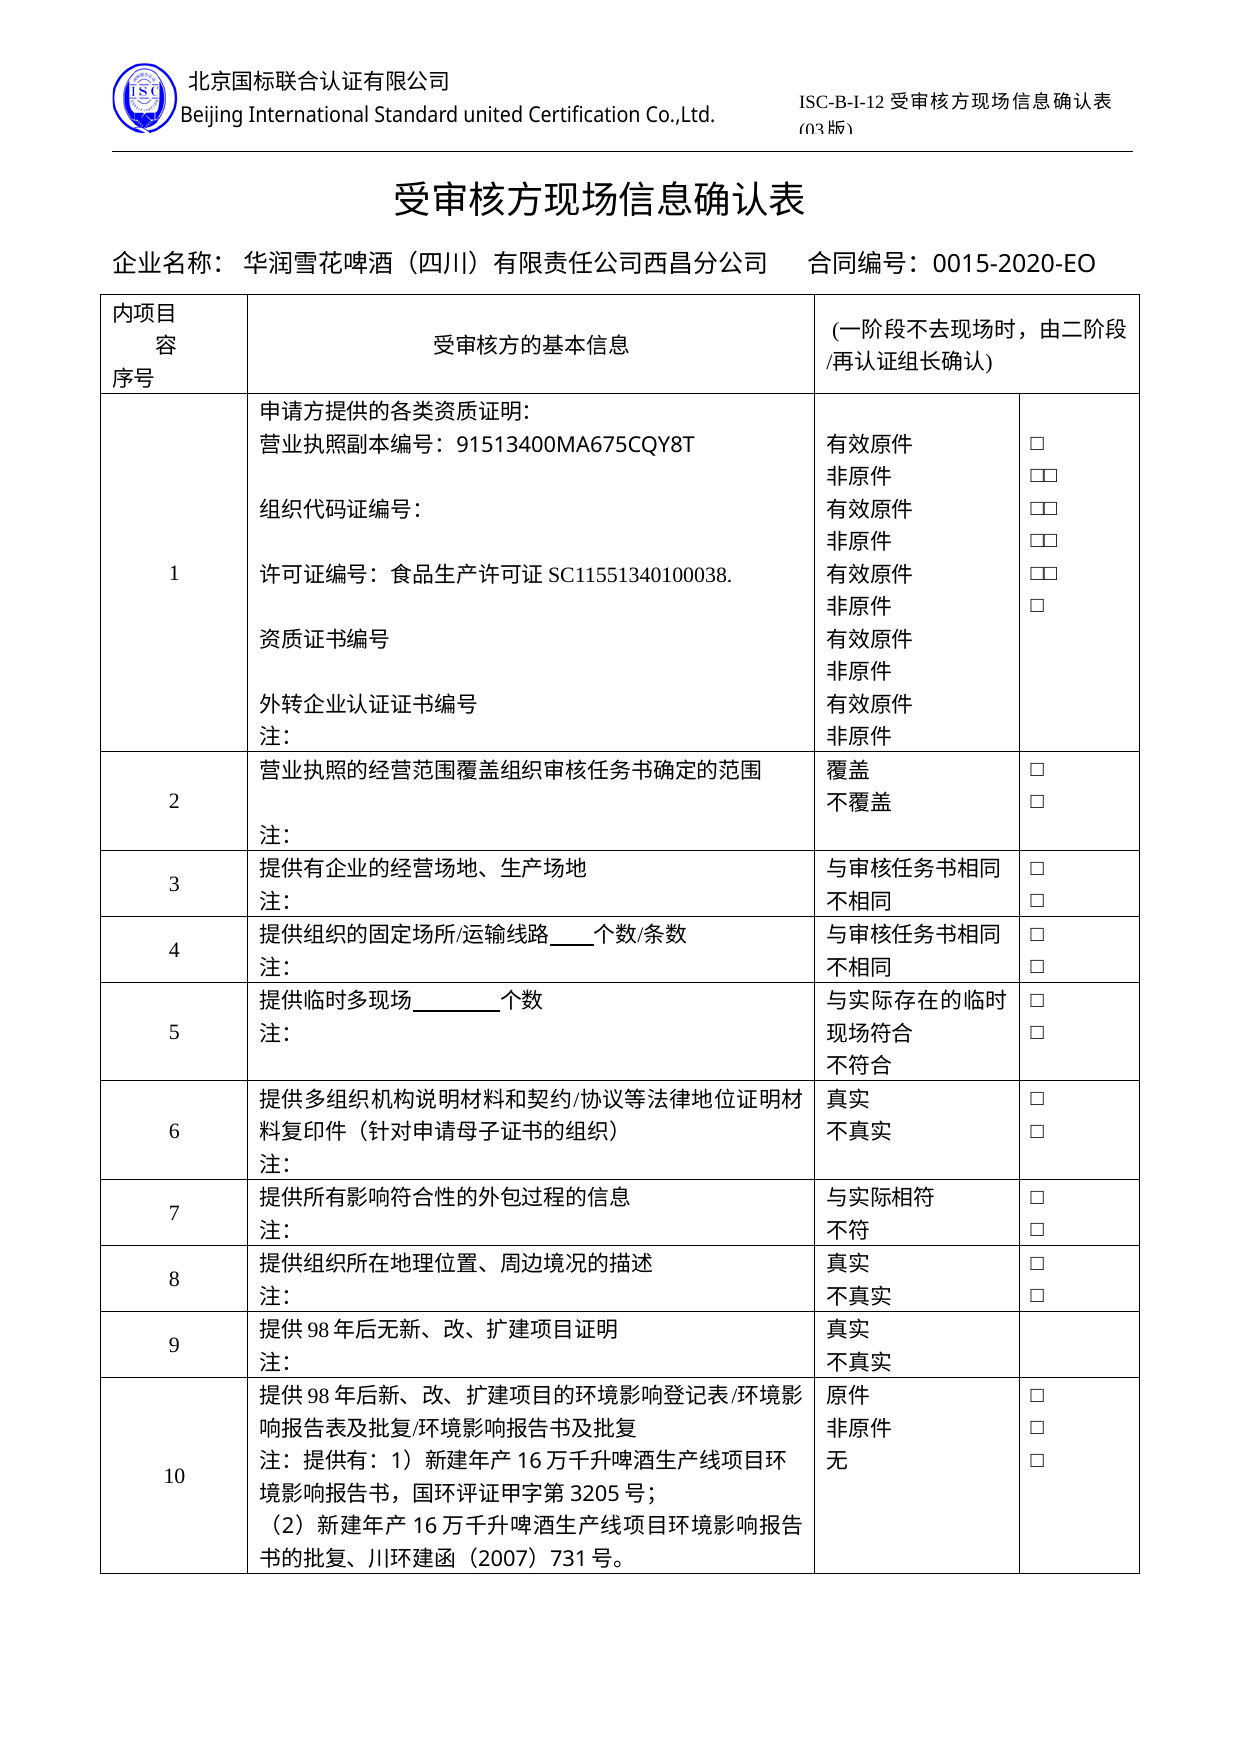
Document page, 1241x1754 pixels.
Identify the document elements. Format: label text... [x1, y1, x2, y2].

table_cell 1 [101, 394, 247, 751]
table_cell 提供多组织机构说明材料和契约/协议等法律地位证明材料复印件（针对申请母子证书的组织） 注： [248, 1081, 814, 1179]
table_cell 9 [101, 1312, 247, 1377]
table_cell □ □ [1020, 1246, 1139, 1311]
table_cell 真实 不真实 [815, 1081, 1019, 1179]
text 受审核方现场信息确认表 [112, 164, 1128, 229]
table_cell [1020, 1312, 1139, 1377]
table_cell □ □ [1020, 752, 1139, 850]
picture [112, 63, 180, 132]
table_cell 5 [101, 983, 247, 1080]
table_cell 7 [101, 1180, 247, 1245]
table_cell □ □ [1020, 1180, 1139, 1245]
table_cell □ □ [1020, 983, 1139, 1080]
table_cell 与实际相符 不符 [815, 1180, 1019, 1245]
text 企业名称： 华润雪花啤酒（四川）有限责任公司西昌分公司 合同编号：0015-2020-EO [112, 229, 1128, 294]
table_cell □ □□ □□ □□ □□ □ [1020, 394, 1139, 751]
table_cell 提供有企业的经营场地、生产场地 注： [248, 851, 814, 916]
table_cell 提供临时多现场 个数 注： [248, 983, 814, 1080]
table_cell □ □ [1020, 917, 1139, 982]
table_cell 提供98年后无新、改、扩建项目证明 注： [248, 1312, 814, 1377]
table_cell 8 [101, 1246, 247, 1311]
table_cell 3 [101, 851, 247, 916]
table_cell □ □ [1020, 1081, 1139, 1179]
table_header (一阶段不去现场时，由二阶段/再认证组长确认) [815, 295, 1139, 393]
table_cell 覆盖 不覆盖 [815, 752, 1019, 850]
table_cell 真实 不真实 [815, 1246, 1019, 1311]
table_cell 有效原件 非原件 有效原件 非原件 有效原件 非原件 有效原件 非原件 有效原件 非原件 [815, 394, 1019, 751]
table_header 内项目 容 序号 [101, 295, 247, 393]
table_cell 提供组织的固定场所/运输线路 个数/条数 注： [248, 917, 814, 982]
table_cell 营业执照的经营范围覆盖组织审核任务书确定的范围 注： [248, 752, 814, 850]
table_cell 4 [101, 917, 247, 982]
table_cell 提供所有影响符合性的外包过程的信息 注： [248, 1180, 814, 1245]
table_cell 2 [101, 752, 247, 850]
table_cell □ □ [1020, 851, 1139, 916]
table_cell 申请方提供的各类资质证明： 营业执照副本编号：91513400MA675CQY8T 组织代码证编号： 许可证编号：食品生产许可证SC11551340100038. 资质证书编号 外转企业认证证书编号 注： [248, 394, 814, 751]
table_cell 6 [101, 1081, 247, 1179]
table_header 受审核方的基本信息 [248, 295, 814, 393]
table_cell 提供组织所在地理位置、周边境况的描述 注： [248, 1246, 814, 1311]
table_cell 提供98年后新、改、扩建项目的环境影响登记表/环境影响报告表及批复/环境影响报告书及批复 注：提供有：1）新建年产16万千升啤酒生产线项目环境影响报告书，国环评证甲字第3205号； （2）新建年产16万千升啤酒生产线项目环境影响报告书的批复、川环建函（2007）731号。 [248, 1378, 814, 1573]
table_cell 与审核任务书相同 不相同 [815, 917, 1019, 982]
table_cell 真实 不真实 [815, 1312, 1019, 1377]
table_cell 与实际存在的临时现场符合 不符合 [815, 983, 1019, 1080]
table_cell 10 [101, 1378, 247, 1573]
table_cell □ □ □ [1020, 1378, 1139, 1573]
table_cell 原件 非原件 无 [815, 1378, 1019, 1573]
table_cell 与审核任务书相同 不相同 [815, 851, 1019, 916]
